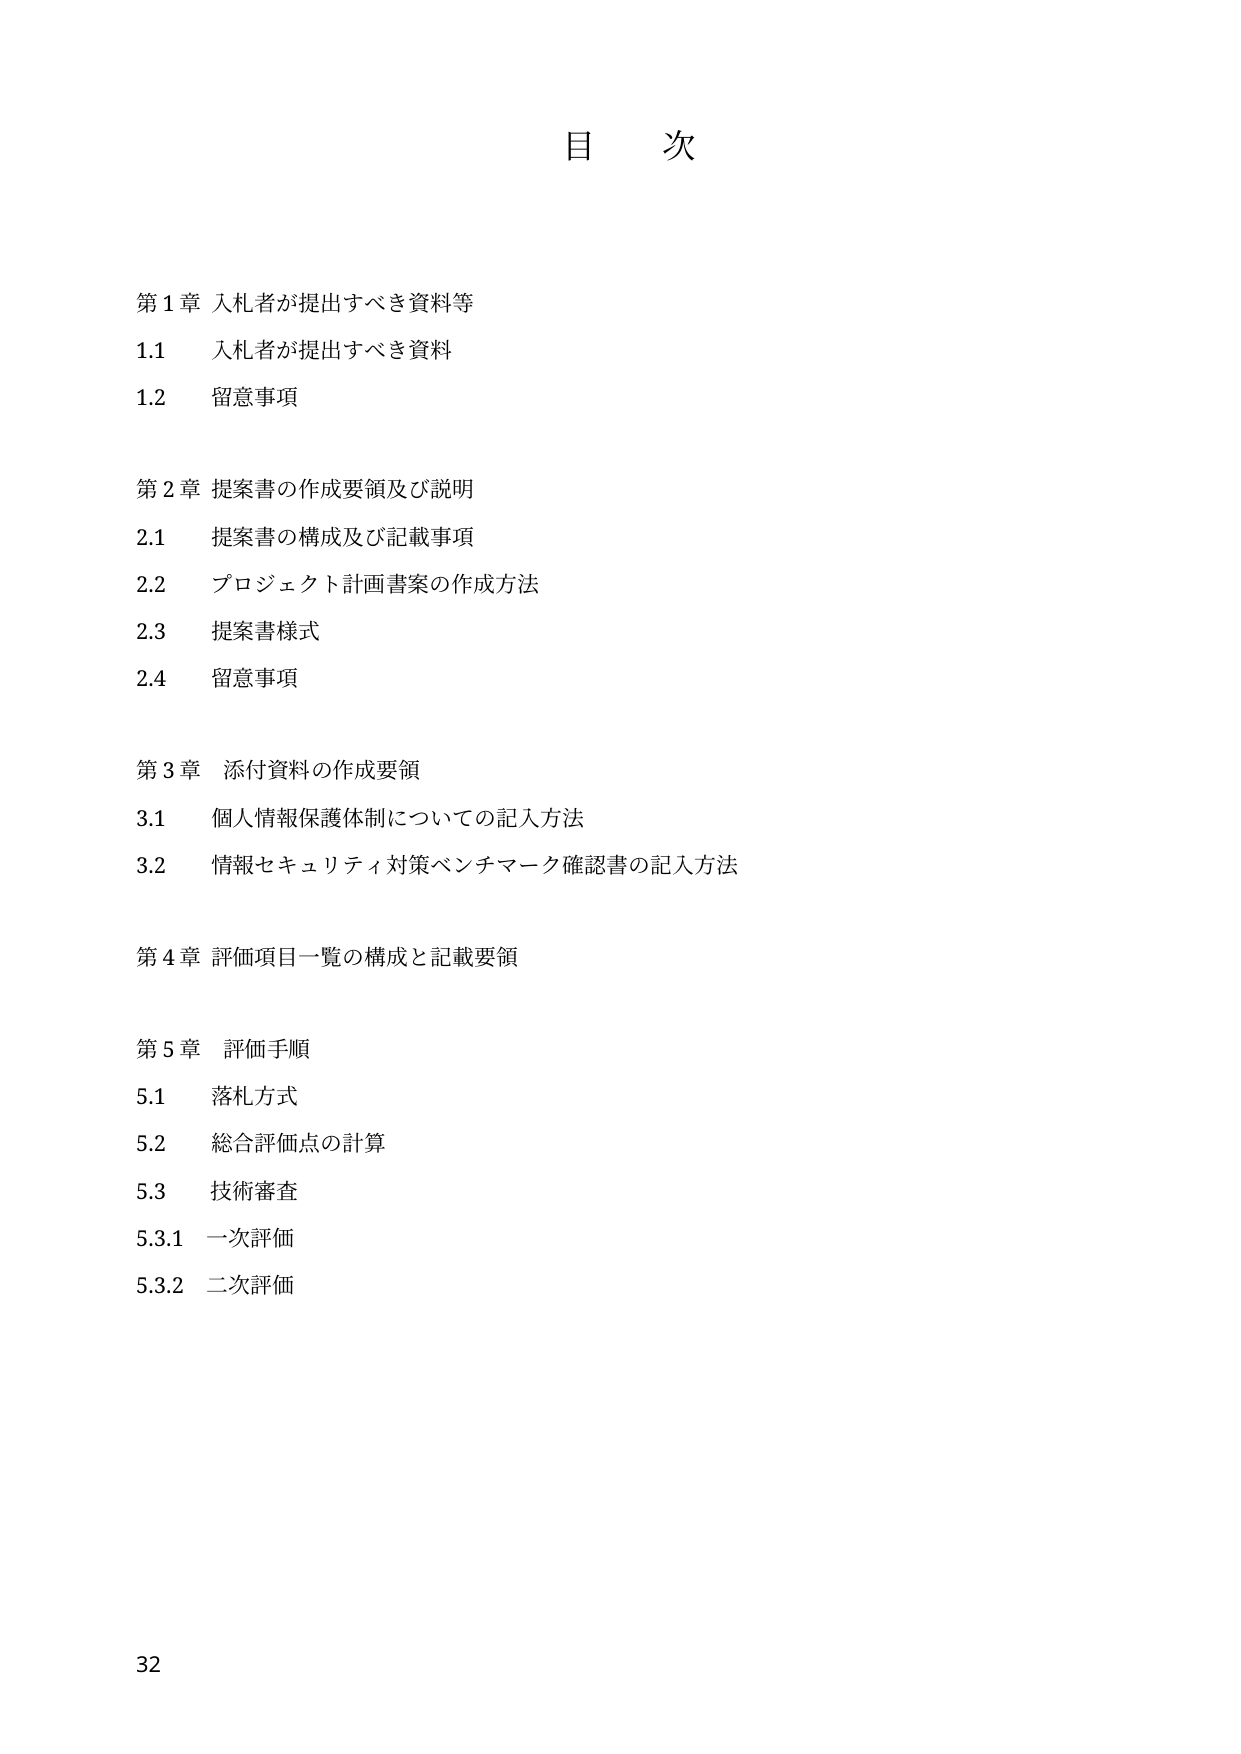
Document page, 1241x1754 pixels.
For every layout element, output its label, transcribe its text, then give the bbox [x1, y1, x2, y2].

text 1.2 留意事項 [136, 380, 1122, 412]
text 第2章 提案書の作成要領及び説明 [136, 472, 1122, 504]
text 3.1 個人情報保護体制についての記入方法 [136, 801, 1122, 832]
text 5.2 総合評価点の計算 [136, 1127, 1122, 1158]
text 1.1 入札者が提出すべき資料 [136, 333, 1122, 365]
text 第3章 添付資料の作成要領 [136, 753, 1122, 785]
text 2.3 提案書様式 [136, 614, 1122, 646]
text 第5章 評価手順 [136, 1032, 1122, 1064]
text 2.2 プロジェクト計画書案の作成方法 [136, 567, 1122, 598]
text 3.2 情報セキュリティ対策ベンチマーク確認書の記入方法 [136, 848, 1122, 880]
text 第1章 入札者が提出すべき資料等 [136, 286, 1122, 317]
text 5.3 技術審査 [136, 1174, 1122, 1206]
text 第4章 評価項目一覧の構成と記載要領 [136, 940, 1122, 972]
text 5.3.1 一次評価 [136, 1221, 1122, 1253]
text 2.1 提案書の構成及び記載事項 [136, 520, 1122, 551]
text 5.3.2 二次評価 [136, 1268, 1122, 1300]
text 2.4 留意事項 [136, 662, 1122, 693]
text 目 次 [136, 118, 1122, 168]
text 5.1 落札方式 [136, 1079, 1122, 1111]
